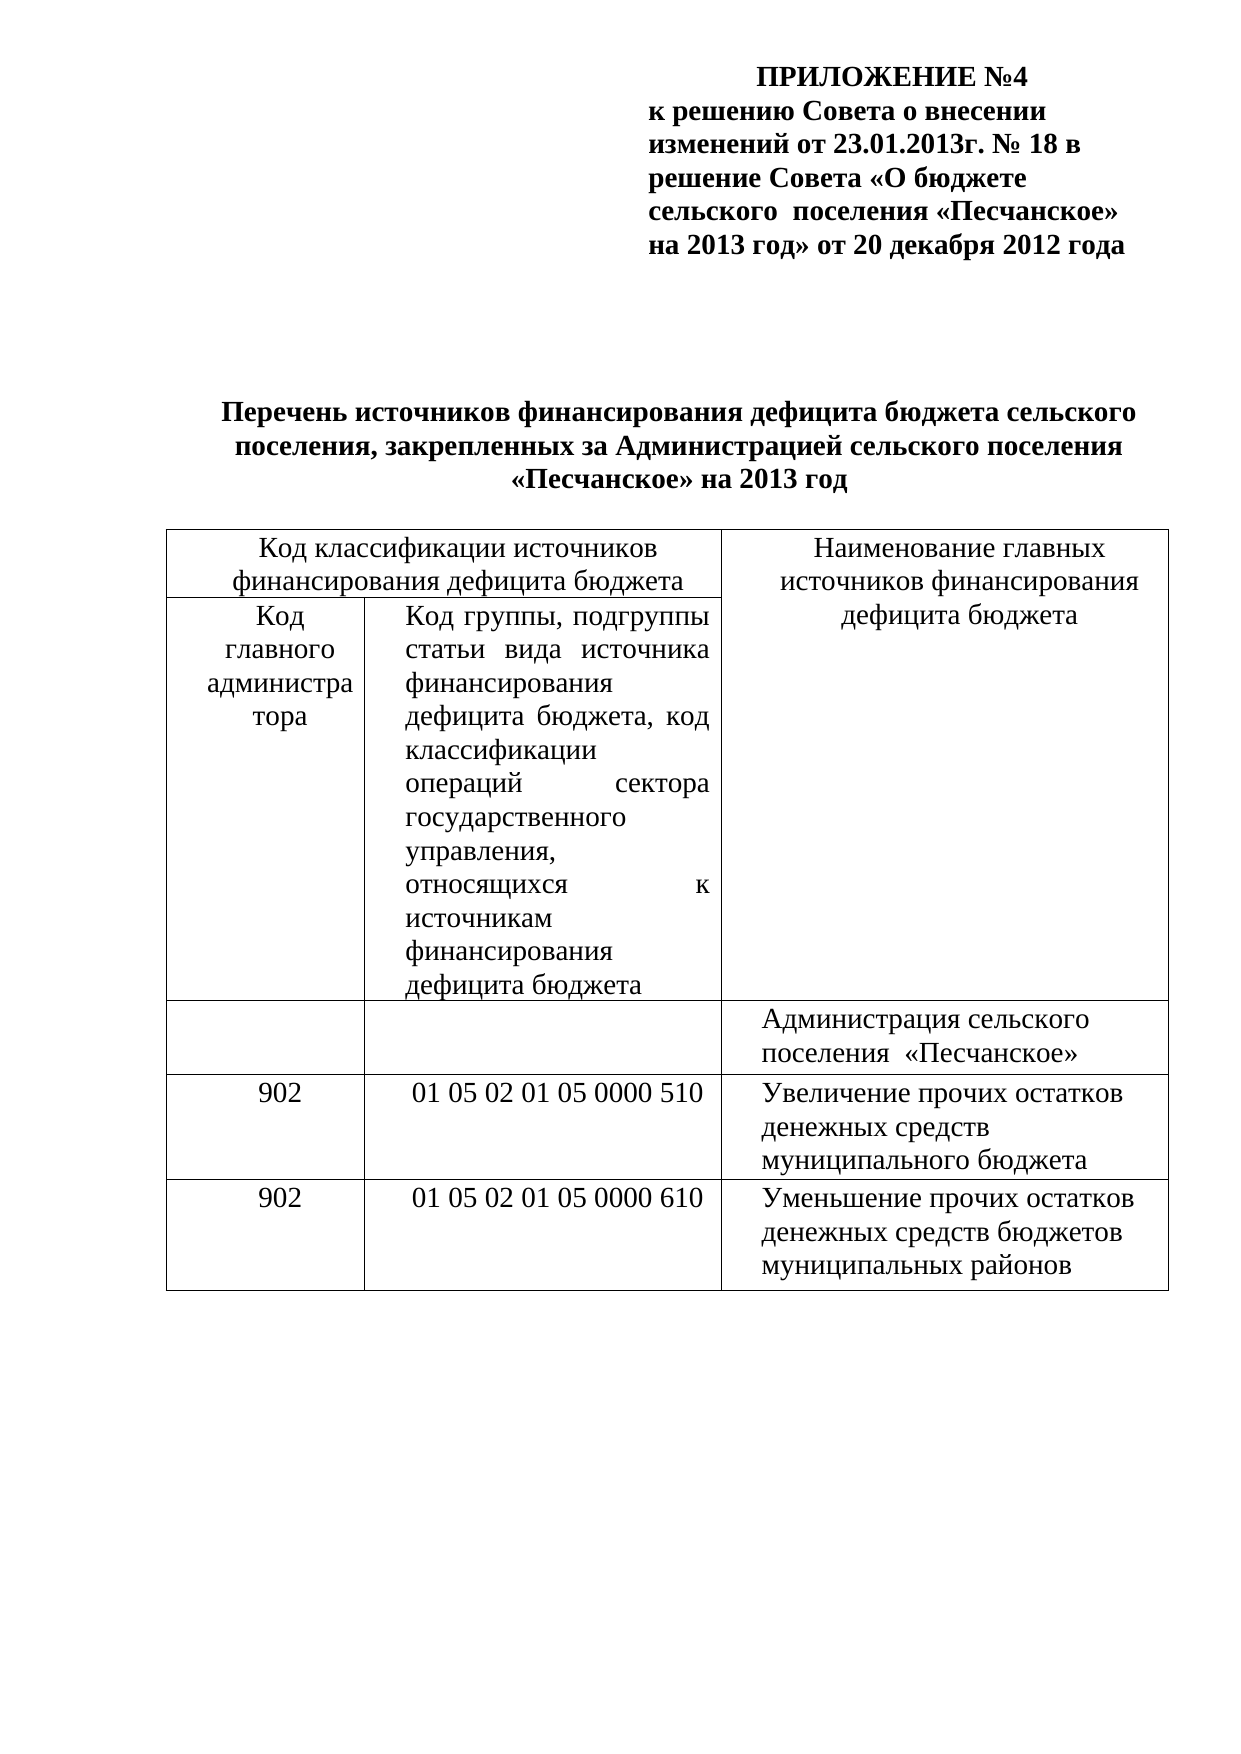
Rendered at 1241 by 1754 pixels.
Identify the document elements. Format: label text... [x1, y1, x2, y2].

table_cell Код главного администратора [167, 598, 364, 1000]
table_cell 01 05 02 01 05 0000 510 [365, 1075, 721, 1179]
table_cell Увеличение прочих остатков денежных средств муниципального бюджета [722, 1075, 1168, 1179]
table_cell 902 [167, 1180, 364, 1290]
text Перечень источников финансирования дефицита бюджета сельского поселения, закрепленных за Администрацией сельского поселения «Песчанское» на 2013 год [206, 394, 1152, 495]
table_cell [365, 1001, 721, 1074]
table_cell Уменьшение прочих остатков денежных средств бюджетов муниципальных районов [722, 1180, 1168, 1290]
table_header ПРИЛОЖЕНИЕ №4 к решению Совета о внесении изменений от 23.01.2013г. № 18 в решение Совета «О бюджете сельского поселения «Песчанское» на 2013 год» от 20 декабря 2012 года [637, 59, 1147, 294]
table_header Код классификации источников финансирования дефицита бюджета [167, 530, 721, 597]
table_cell Код группы, подгруппы статьи вида источника финансирования дефицита бюджета, код классификации операций сектора государственного управления, относящихся к источникам финансирования дефицита бюджета [365, 598, 721, 1000]
table_cell 902 [167, 1075, 364, 1179]
table_cell Администрация сельского поселения «Песчанское» [722, 1001, 1168, 1074]
table_cell 01 05 02 01 05 0000 610 [365, 1180, 721, 1290]
table_cell [167, 1001, 364, 1074]
table_header Наименование главных источников финансирования дефицита бюджета [722, 530, 1168, 1000]
